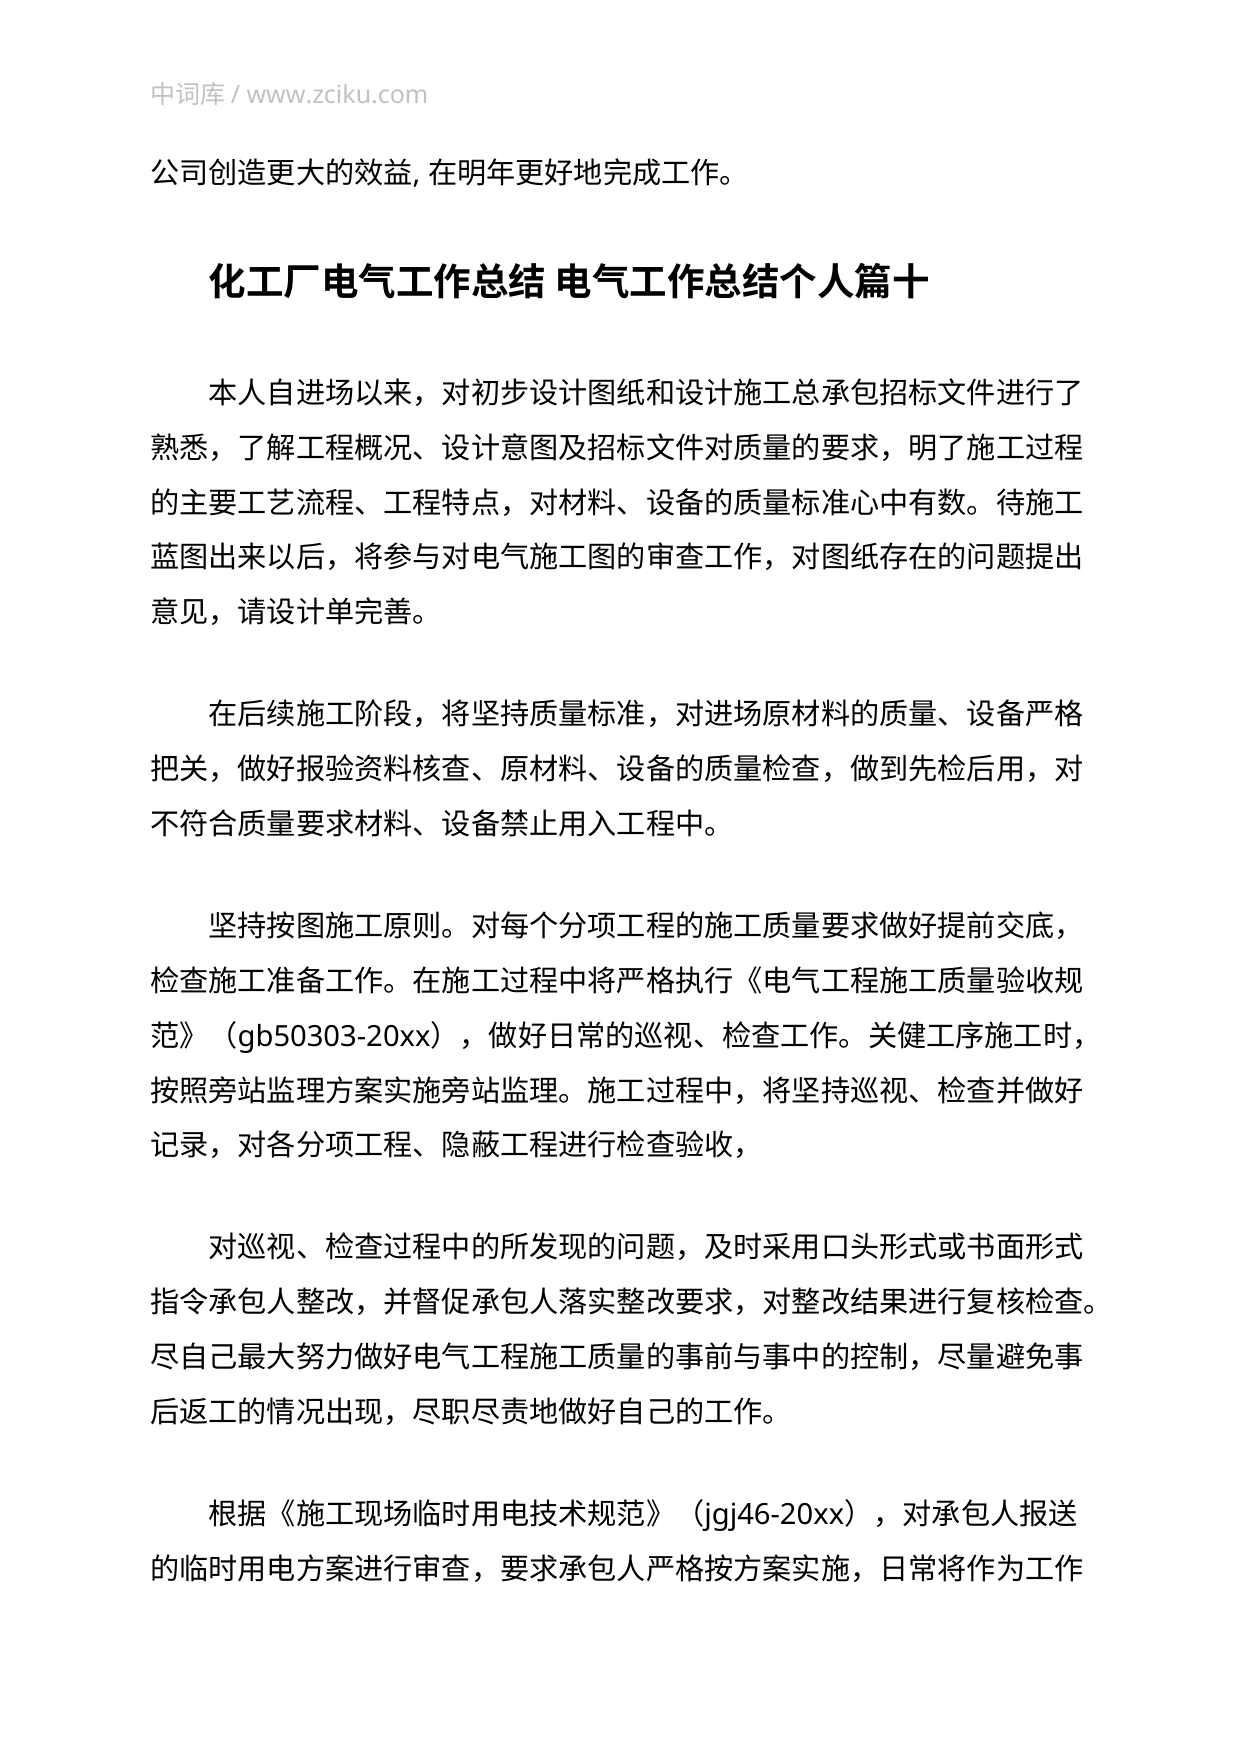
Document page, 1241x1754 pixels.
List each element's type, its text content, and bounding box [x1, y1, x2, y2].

text 对巡视、检查过程中的所发现的问题，及时采用口头形式或书面形式指令承包人整改，并督促承包人落实整改要求，对整改结果进行复核检查。尽自己最大努力做好电气工程施工质量的事前与事中的控制，尽量避免事后返工的情况出现，尽职尽责地做好自己的工作。 [150, 1224, 1090, 1431]
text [150, 150, 1090, 192]
text 在后续施工阶段，将坚持质量标准，对进场原材料的质量、设备严格把关，做好报验资料核查、原材料、设备的质量检查，做到先检后用，对不符合质量要求材料、设备禁止用入工程中。 [150, 691, 1090, 843]
text 化工厂电气工作总结 电气工作总结个人篇十 [150, 252, 1090, 306]
text 坚持按图施工原则。对每个分项工程的施工质量要求做好提前交底，检查施工准备工作。在施工过程中将严格执行《电气工程施工质量验收规范》（gb50303-20xx），做好日常的巡视、检查工作。关健工序施工时，按照旁站监理方案实施旁站监理。施工过程中，将坚持巡视、检查并做好记录，对各分项工程、隐蔽工程进行检查验收， [150, 902, 1090, 1164]
text 本人自进场以来，对初步设计图纸和设计施工总承包招标文件进行了熟悉，了解工程概况、设计意图及招标文件对质量的要求，明了施工过程的主要工艺流程、工程特点，对材料、设备的质量标准心中有数。待施工蓝图出来以后，将参与对电气施工图的审查工作，对图纸存在的问题提出意见，请设计单完善。 [150, 369, 1090, 631]
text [150, 1490, 1090, 1587]
